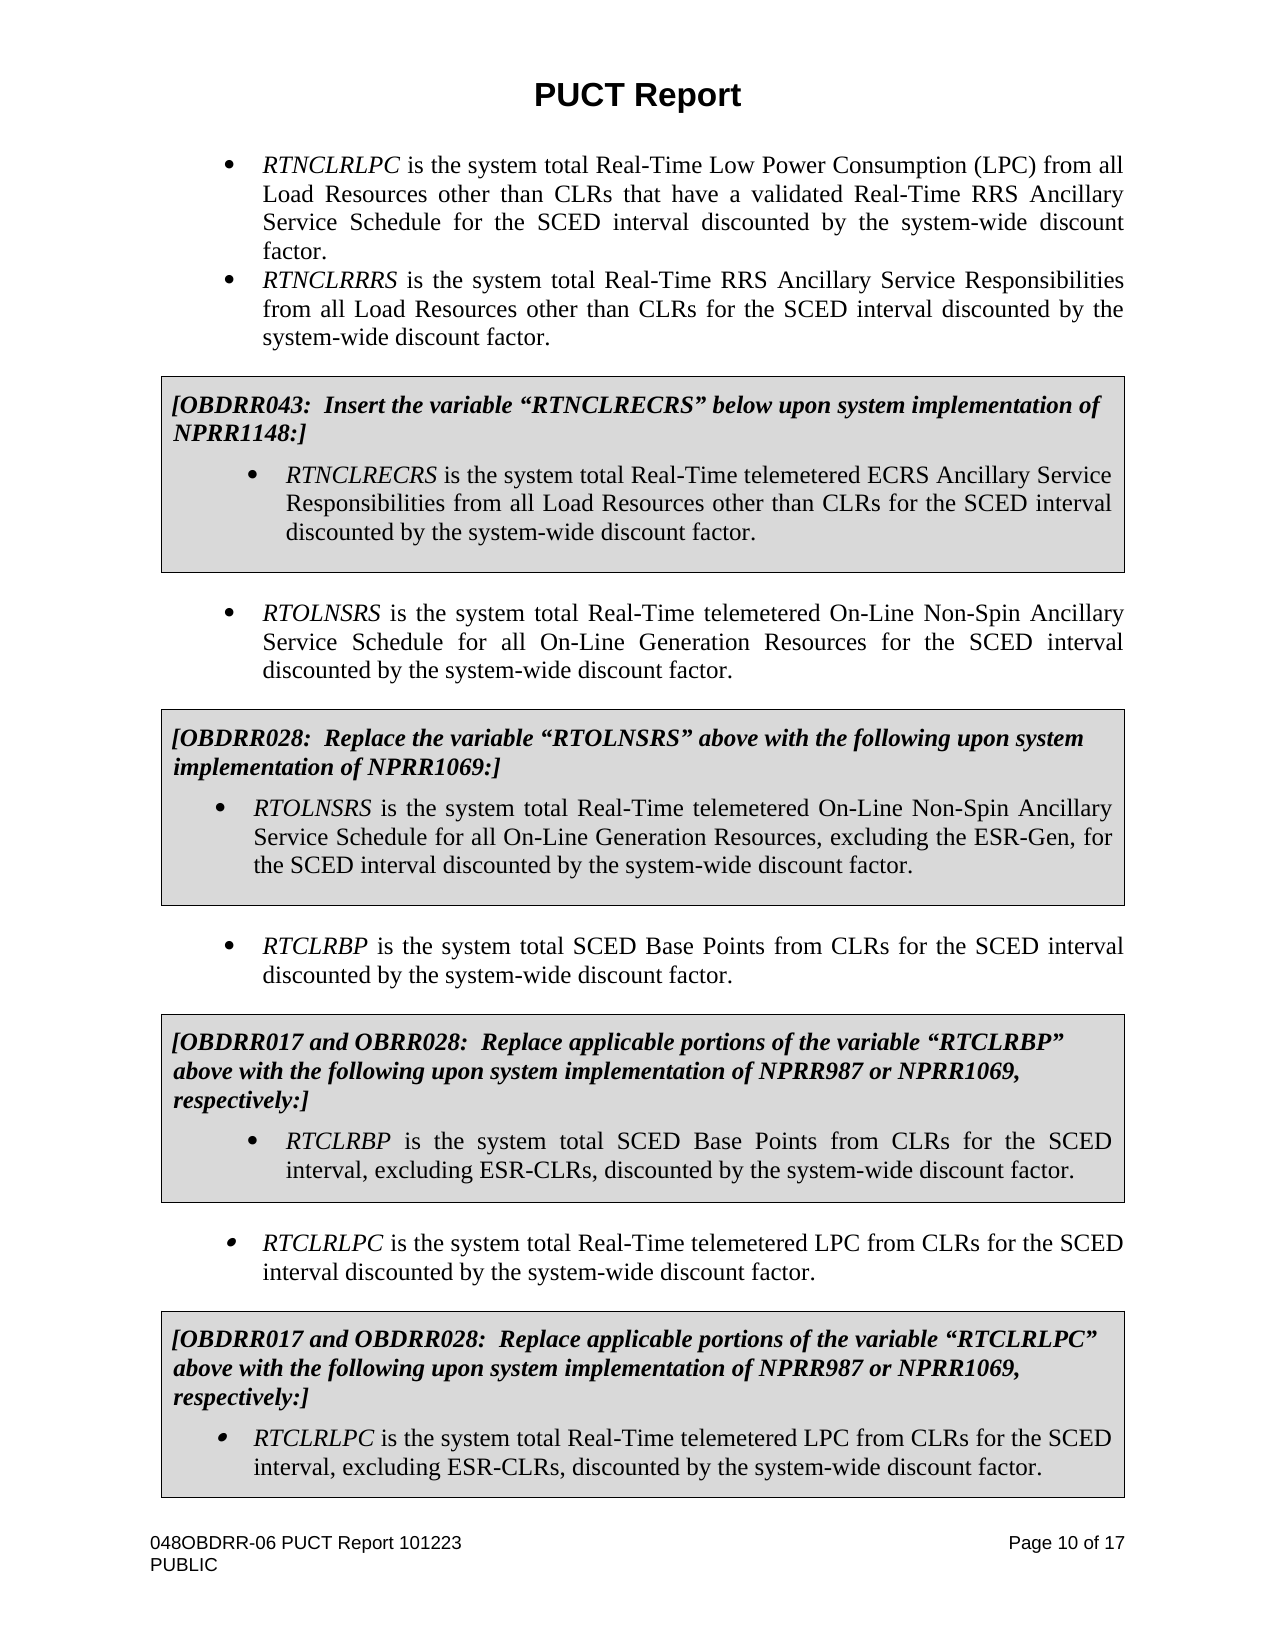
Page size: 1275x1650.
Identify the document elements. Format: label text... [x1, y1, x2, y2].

list RTCLRBP is the system total SCED Base Points from CLRs for the SCED interval discounted by the system-wide discount factor. [225, 931, 1125, 989]
list RTOLNSRS is the system total Real-Time telemetered On-Line Non-Spin Ancillary Service Schedule for all On-Line Generation Resources for the SCED interval discounted by the system-wide discount factor. [225, 598, 1125, 684]
list RTNCLRRRS is the system total Real-Time RRS Ancillary Service Responsibilities from all Load Resources other than CLRs for the SCED interval discounted by the system-wide discount factor. [225, 265, 1125, 351]
table_header [OBDRR028: Replace the variable “RTOLNSRS” above with the following upon system implementation of NPRR1069:] RTOLNSRS is the system total Real-Time telemetered On-Line Non-Spin Ancillary Service Schedule for all On-Line Generation Resources, excluding the ESR-Gen, for the SCED interval discounted by the system-wide discount factor. [162, 710, 1124, 905]
table_header [OBDRR017 and OBRR028: Replace applicable portions of the variable “RTCLRBP” above with the following upon system implementation of NPRR987 or NPRR1069, respectively:] RTCLRBP is the system total SCED Base Points from CLRs for the SCED interval, excluding ESR-CLRs, discounted by the system-wide discount factor. [162, 1015, 1124, 1202]
list RTCLRLPC is the system total Real-Time telemetered LPC from CLRs for the SCED interval discounted by the system-wide discount factor. [225, 1228, 1125, 1286]
list RTNCLRLPC is the system total Real-Time Low Power Consumption (LPC) from all Load Resources other than CLRs that have a validated Real-Time RRS Ancillary Service Schedule for the SCED interval discounted by the system-wide discount factor. [225, 150, 1125, 265]
table_header [OBDRR017 and OBDRR028: Replace applicable portions of the variable “RTCLRLPC” above with the following upon system implementation of NPRR987 or NPRR1069, respectively:] RTCLRLPC is the system total Real-Time telemetered LPC from CLRs for the SCED interval, excluding ESR-CLRs, discounted by the system-wide discount factor. [162, 1312, 1124, 1497]
table_header [OBDRR043: Insert the variable “RTNCLRECRS” below upon system implementation of NPRR1148:] RTNCLRECRS is the system total Real-Time telemetered ECRS Ancillary Service Responsibilities from all Load Resources other than CLRs for the SCED interval discounted by the system-wide discount factor. [162, 377, 1124, 572]
